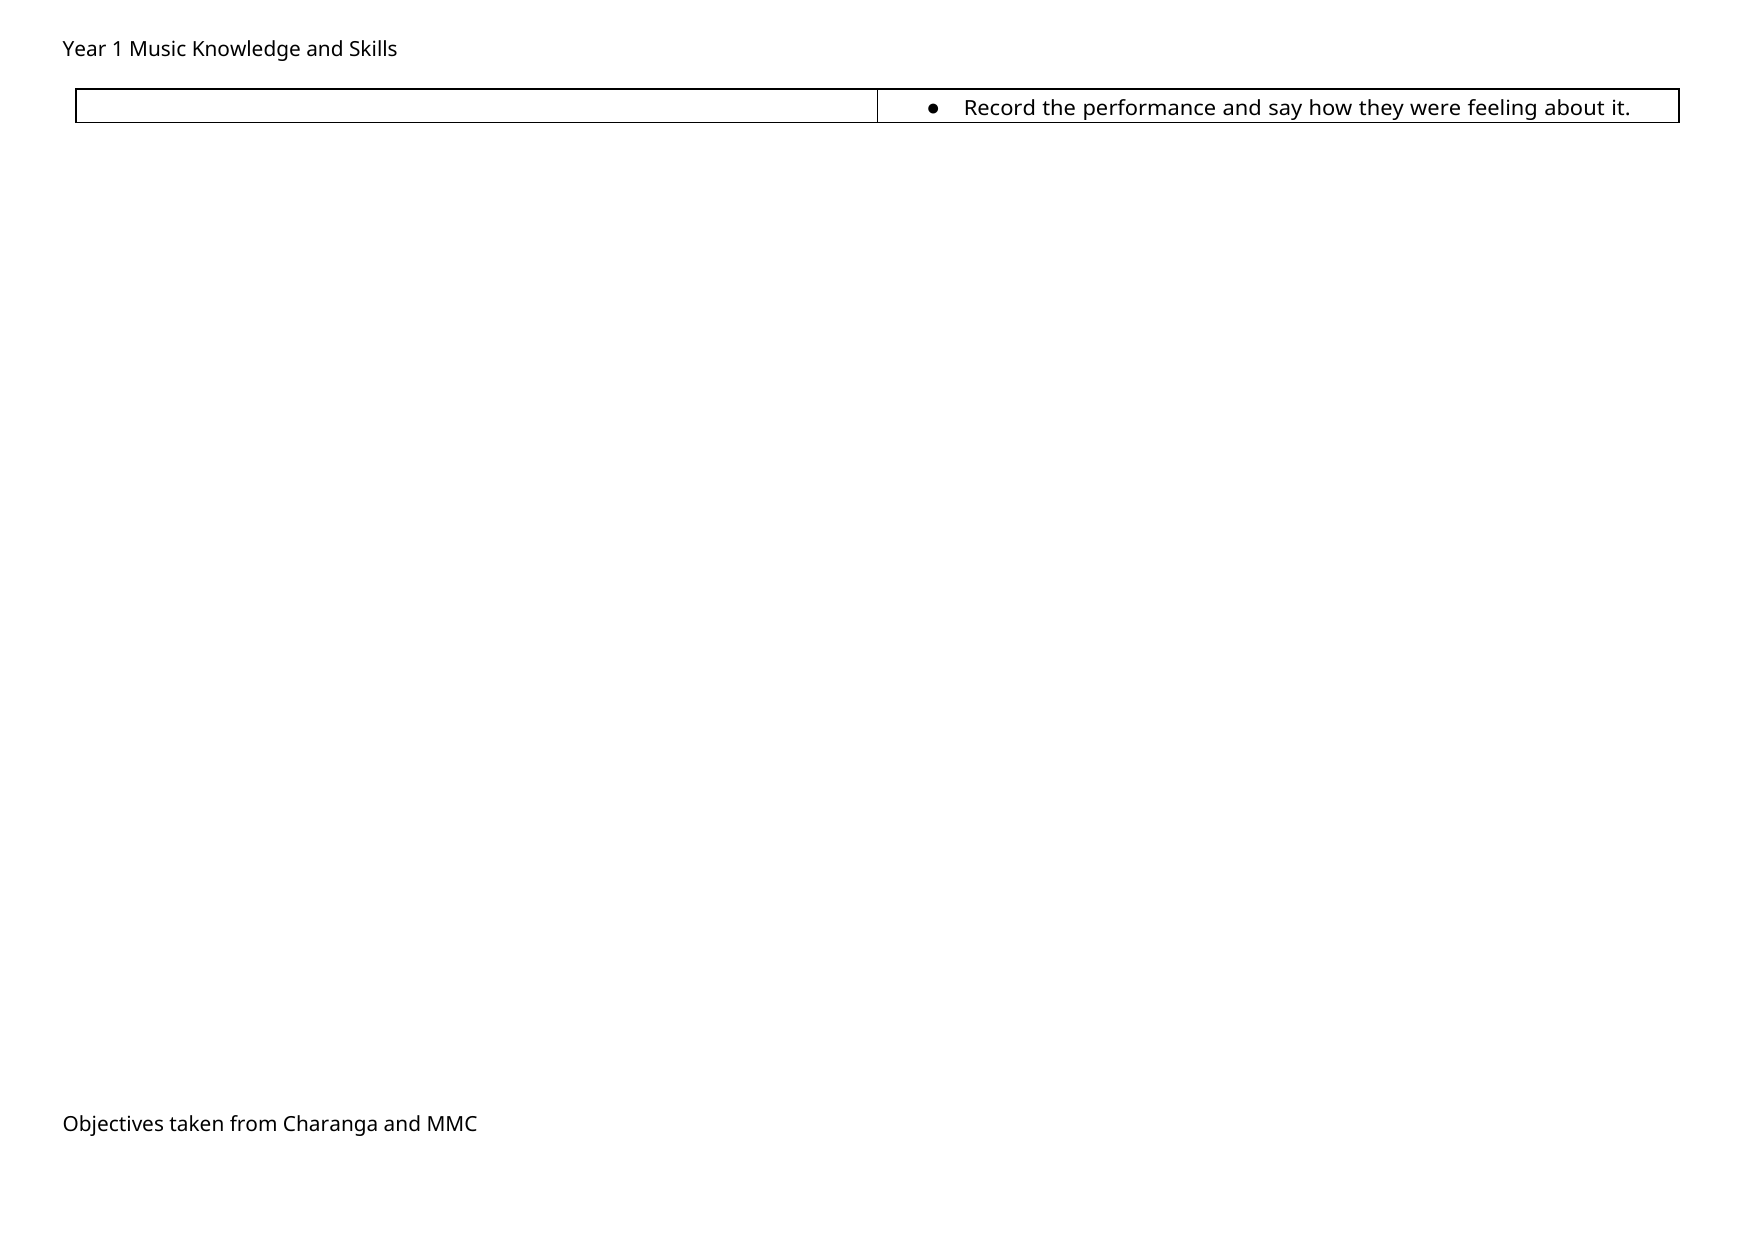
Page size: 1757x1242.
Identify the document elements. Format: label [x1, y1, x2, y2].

table_cell [77, 90, 877, 121]
table_cell [878, 90, 1678, 121]
